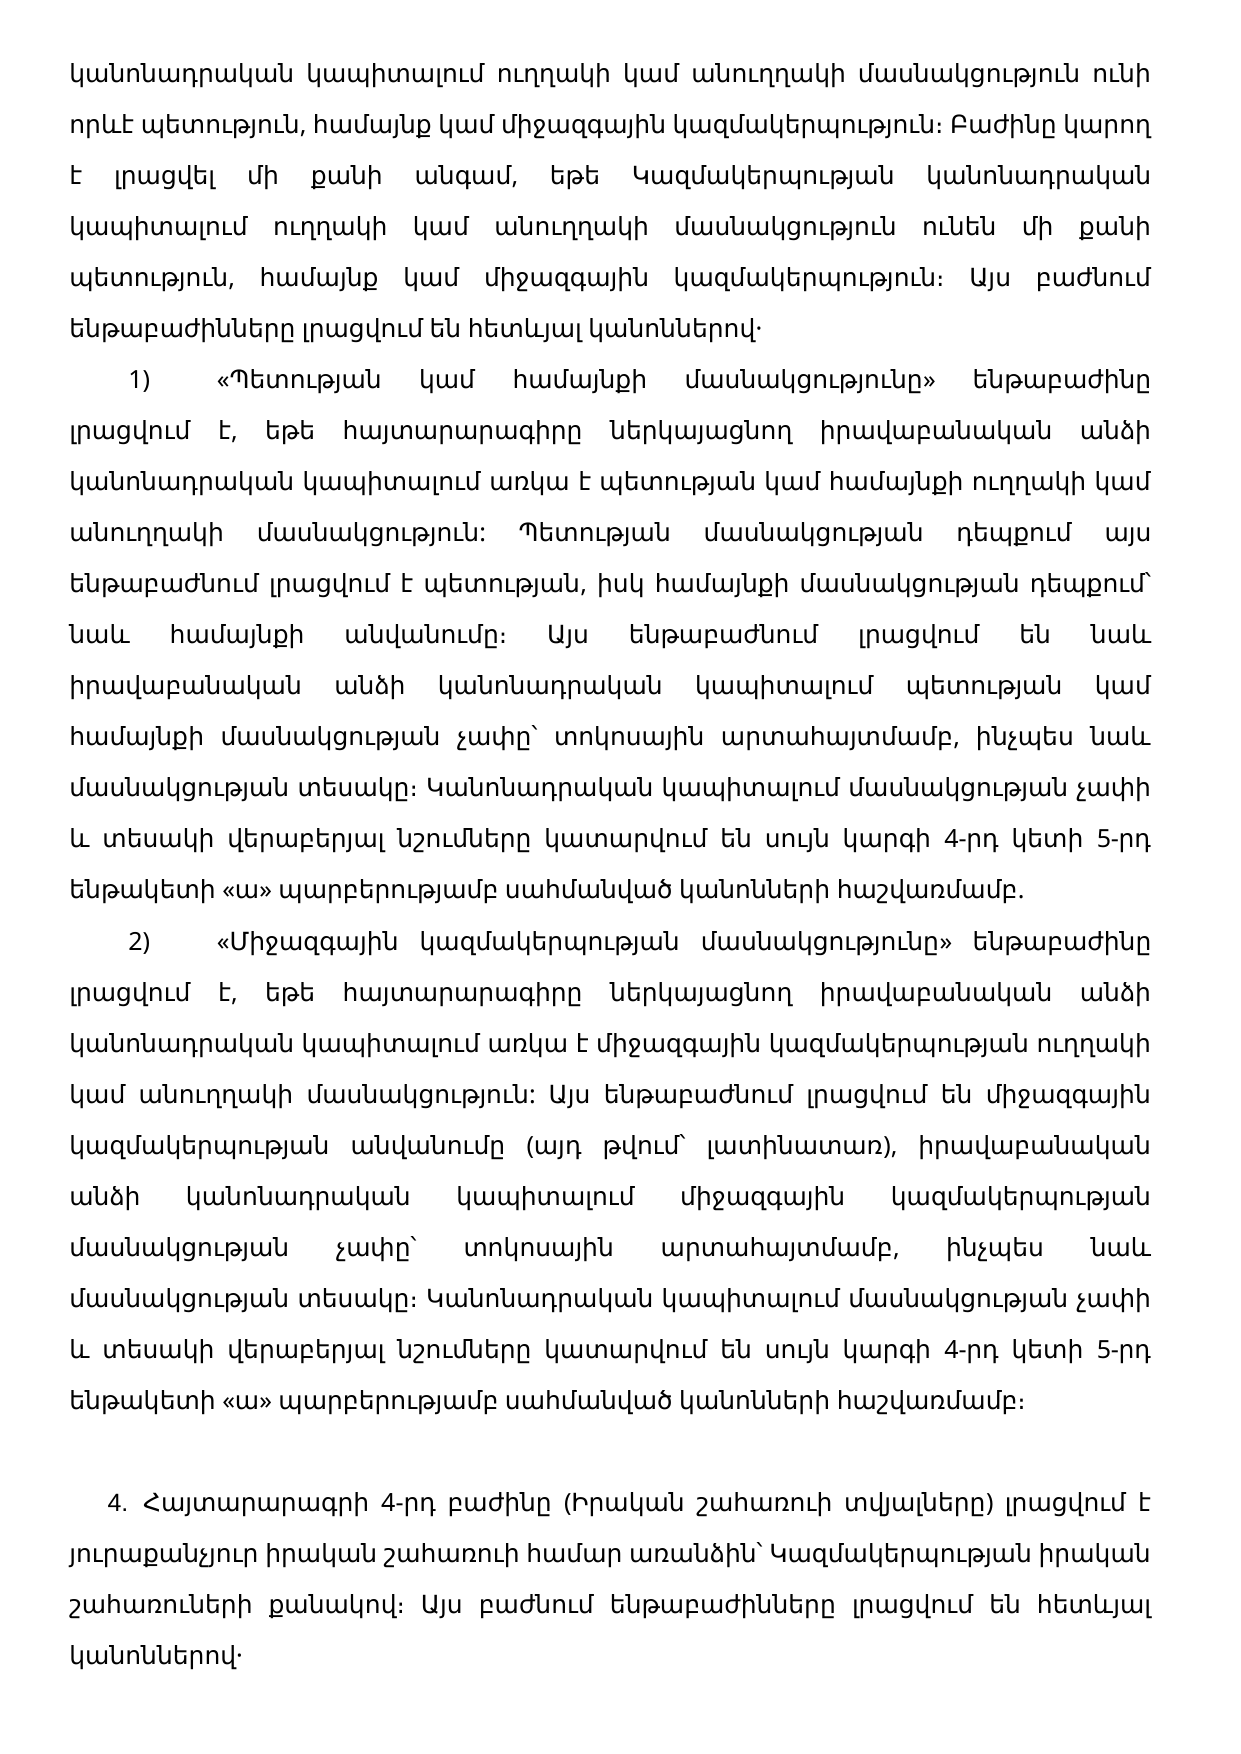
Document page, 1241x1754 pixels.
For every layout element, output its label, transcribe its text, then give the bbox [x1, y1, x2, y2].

list Հայտարարագրի 4-րդ բաժինը (Իրական շահառուի տվյալները) լրացվում է յուրաքանչյուր իրական շահառուի համար առանձին՝ Կազմակերպության իրական շահառուների քանակով։ Այս բաժնում ենթաբաժինները լրացվում են հետևյալ կանոններով․ [69, 1485, 1152, 1672]
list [69, 56, 1152, 345]
list «Պետության կամ համայնքի մասնակցությունը» ենթաբաժինը լրացվում է, եթե հայտարարագիրը ներկայացնող իրավաբանական անձի կանոնադրական կապիտալում առկա է պետության կամ համայնքի ուղղակի կամ անուղղակի մասնակցություն: Պետության մասնակցության դեպքում այս ենթաբաժնում լրացվում է պետության, իսկ համայնքի մասնակցության դեպքում՝ նաև համայնքի անվանումը։ Այս ենթաբաժնում լրացվում են նաև իրավաբանական անձի կանոնադրական կապիտալում պետության կամ համայնքի մասնակցության չափը՝ տոկոսային արտահայտմամբ, ինչպես նաև մասնակցության տեսակը։ Կանոնադրական կապիտալում մասնակցության չափի և տեսակի վերաբերյալ նշումները կատարվում են սույն կարգի 4-րդ կետի 5-րդ ենթակետի «ա» պարբերությամբ սահմանված կանոնների հաշվառմամբ. [69, 362, 1152, 906]
list «Միջազգային կազմակերպության մասնակցությունը» ենթաբաժինը լրացվում է, եթե հայտարարագիրը ներկայացնող իրավաբանական անձի կանոնադրական կապիտալում առկա է միջազգային կազմակերպության ուղղակի կամ անուղղակի մասնակցություն: Այս ենթաբաժնում լրացվում են միջազգային կազմակերպության անվանումը (այդ թվում՝ լատինատառ), իրավաբանական անձի կանոնադրական կապիտալում միջազգային կազմակերպության մասնակցության չափը՝ տոկոսային արտահայտմամբ, ինչպես նաև մասնակցության տեսակը։ Կանոնադրական կապիտալում մասնակցության չափի և տեսակի վերաբերյալ նշումները կատարվում են սույն կարգի 4-րդ կետի 5-րդ ենթակետի «ա» պարբերությամբ սահմանված կանոնների հաշվառմամբ։ [69, 923, 1152, 1417]
